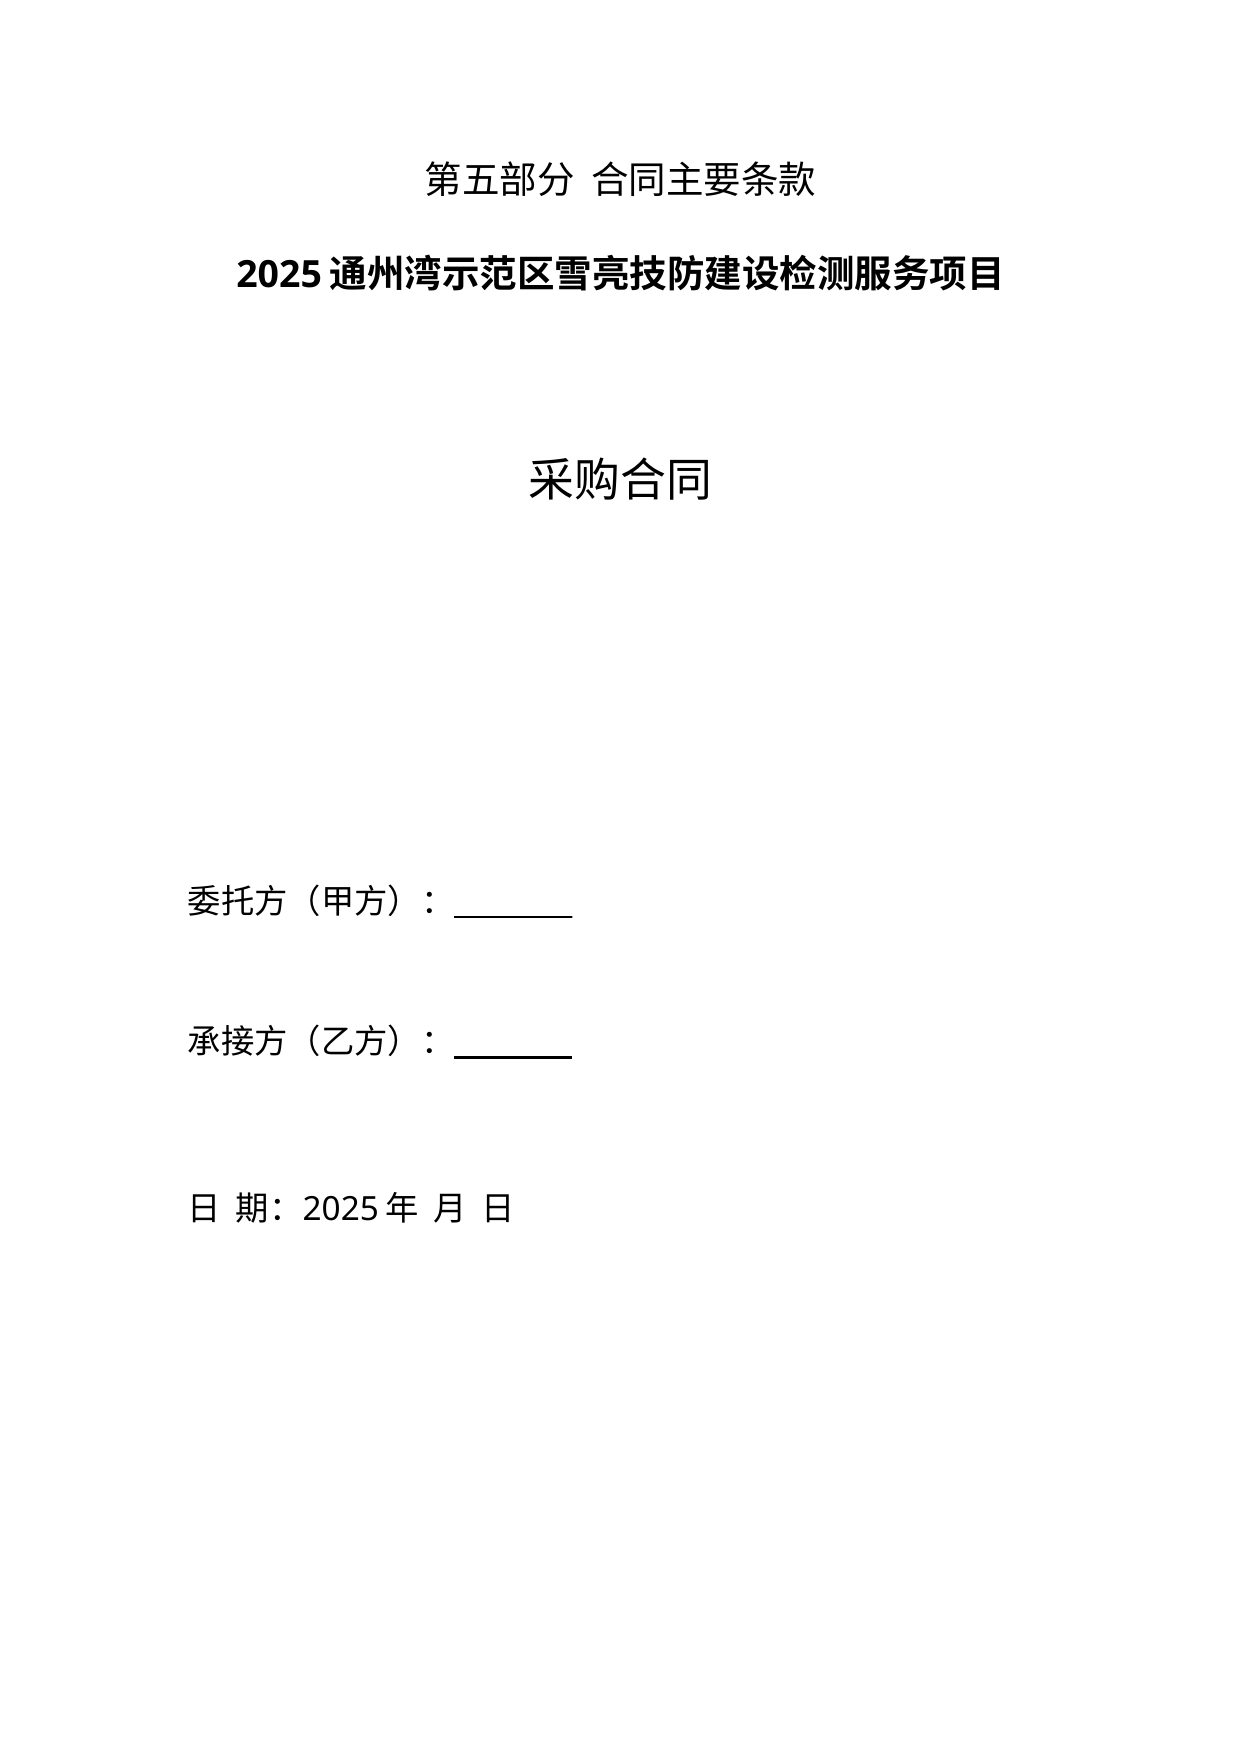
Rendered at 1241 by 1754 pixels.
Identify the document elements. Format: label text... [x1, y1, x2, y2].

text 第五部分 合同主要条款 [187, 150, 1053, 204]
text 委托方（甲方）： [187, 847, 1053, 930]
text 2025通州湾示范区雪亮技防建设检测服务项目 [187, 244, 1053, 298]
text 日 期：2025年 月 日 [187, 1153, 1053, 1237]
text 承接方（乙方）： [187, 987, 1053, 1070]
text 采购合同 [187, 430, 1053, 513]
